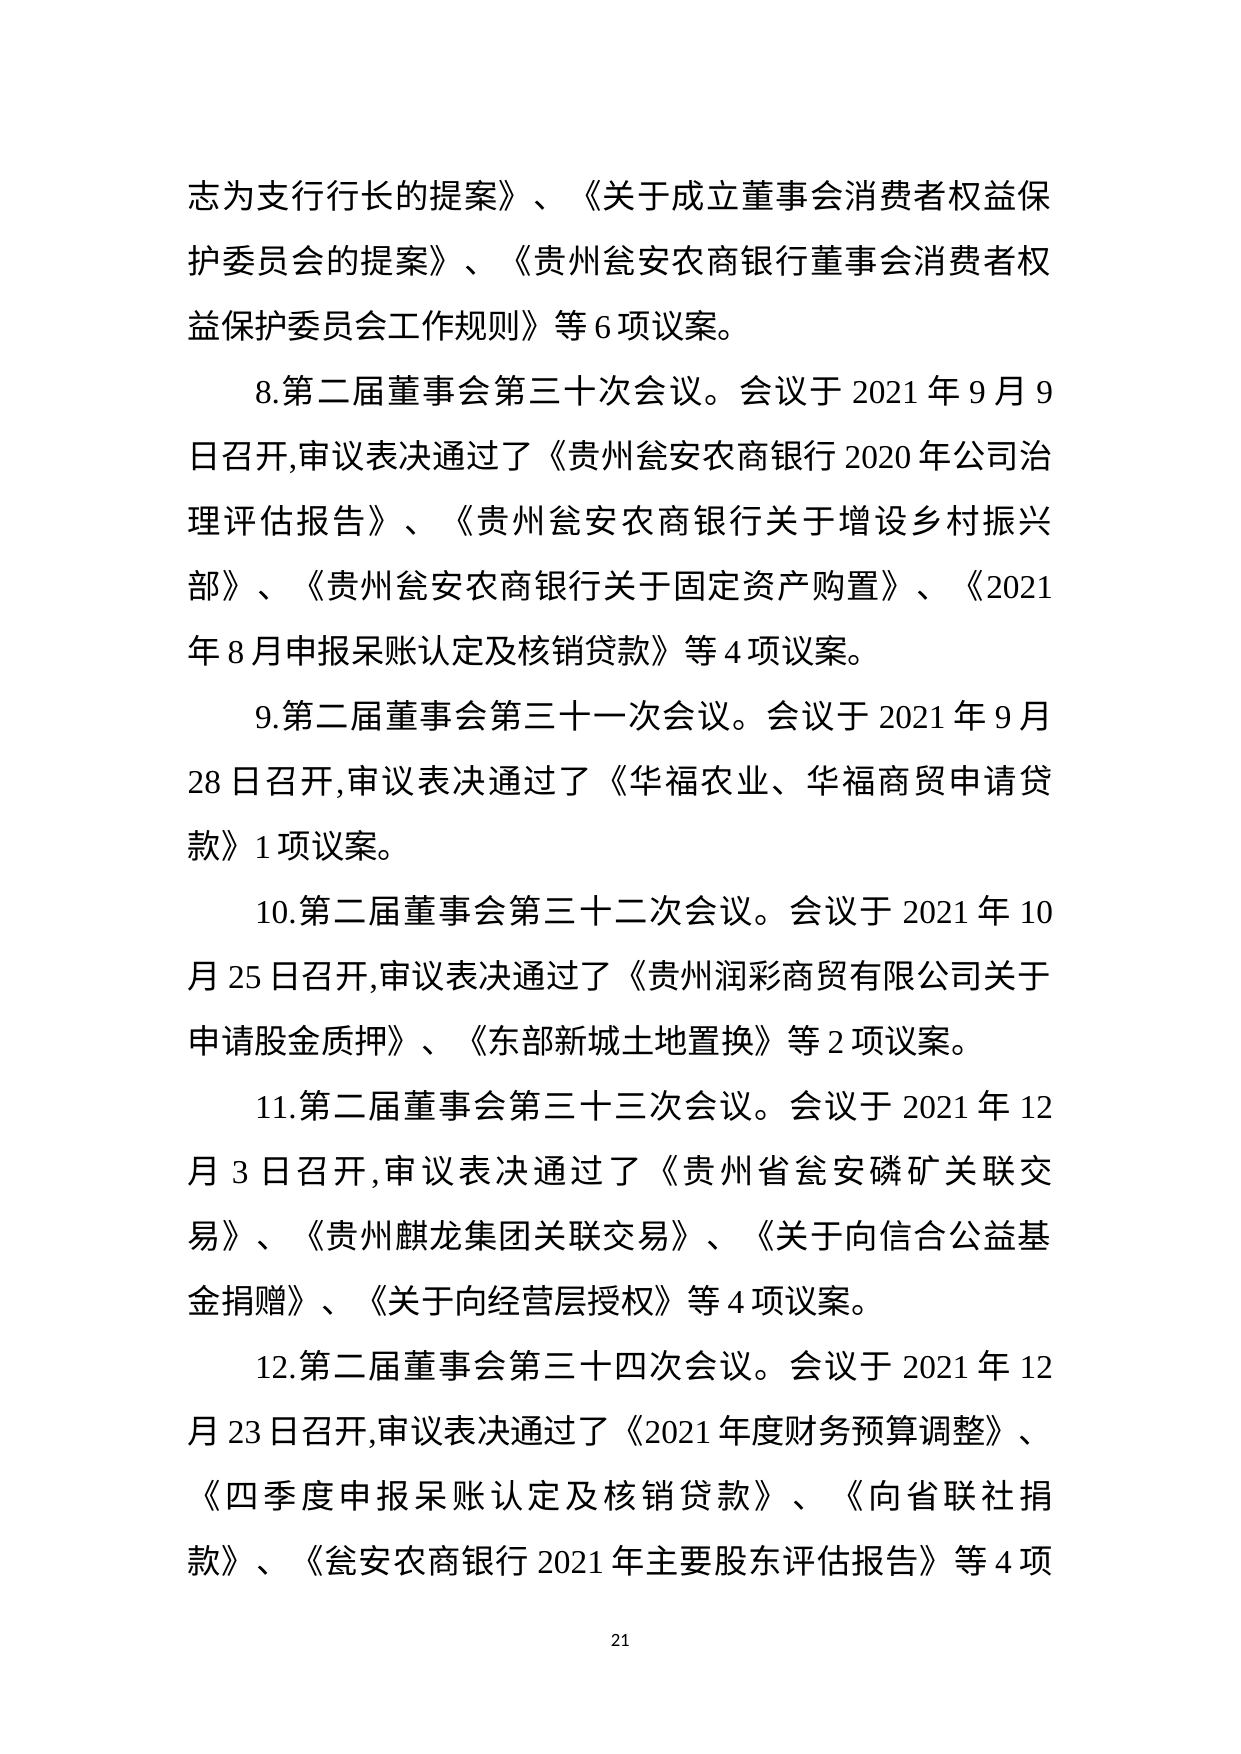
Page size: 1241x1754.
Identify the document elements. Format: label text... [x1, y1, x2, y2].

text 8.第二届董事会第三十次会议。会议于2021年9月9日召开,审议表决通过了《贵州瓮安农商银行2020年公司治理评估报告》、《贵州瓮安农商银行关于增设乡村振兴部》、《贵州瓮安农商银行关于固定资产购置》、《2021年8月申报呆账认定及核销贷款》等4项议案。 [187, 357, 1053, 682]
text 9.第二届董事会第三十一次会议。会议于2021年9月28日召开,审议表决通过了《华福农业、华福商贸申请贷款》1项议案。 [187, 682, 1053, 877]
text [187, 1332, 1053, 1592]
text 11.第二届董事会第三十三次会议。会议于2021年12月3日召开,审议表决通过了《贵州省瓮安磷矿关联交易》、《贵州麒龙集团关联交易》、《关于向信合公益基金捐赠》、《关于向经营层授权》等4项议案。 [187, 1072, 1053, 1332]
text 10.第二届董事会第三十二次会议。会议于2021年10月25日召开,审议表决通过了《贵州润彩商贸有限公司关于申请股金质押》、《东部新城土地置换》等2项议案。 [187, 877, 1053, 1072]
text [187, 162, 1053, 357]
